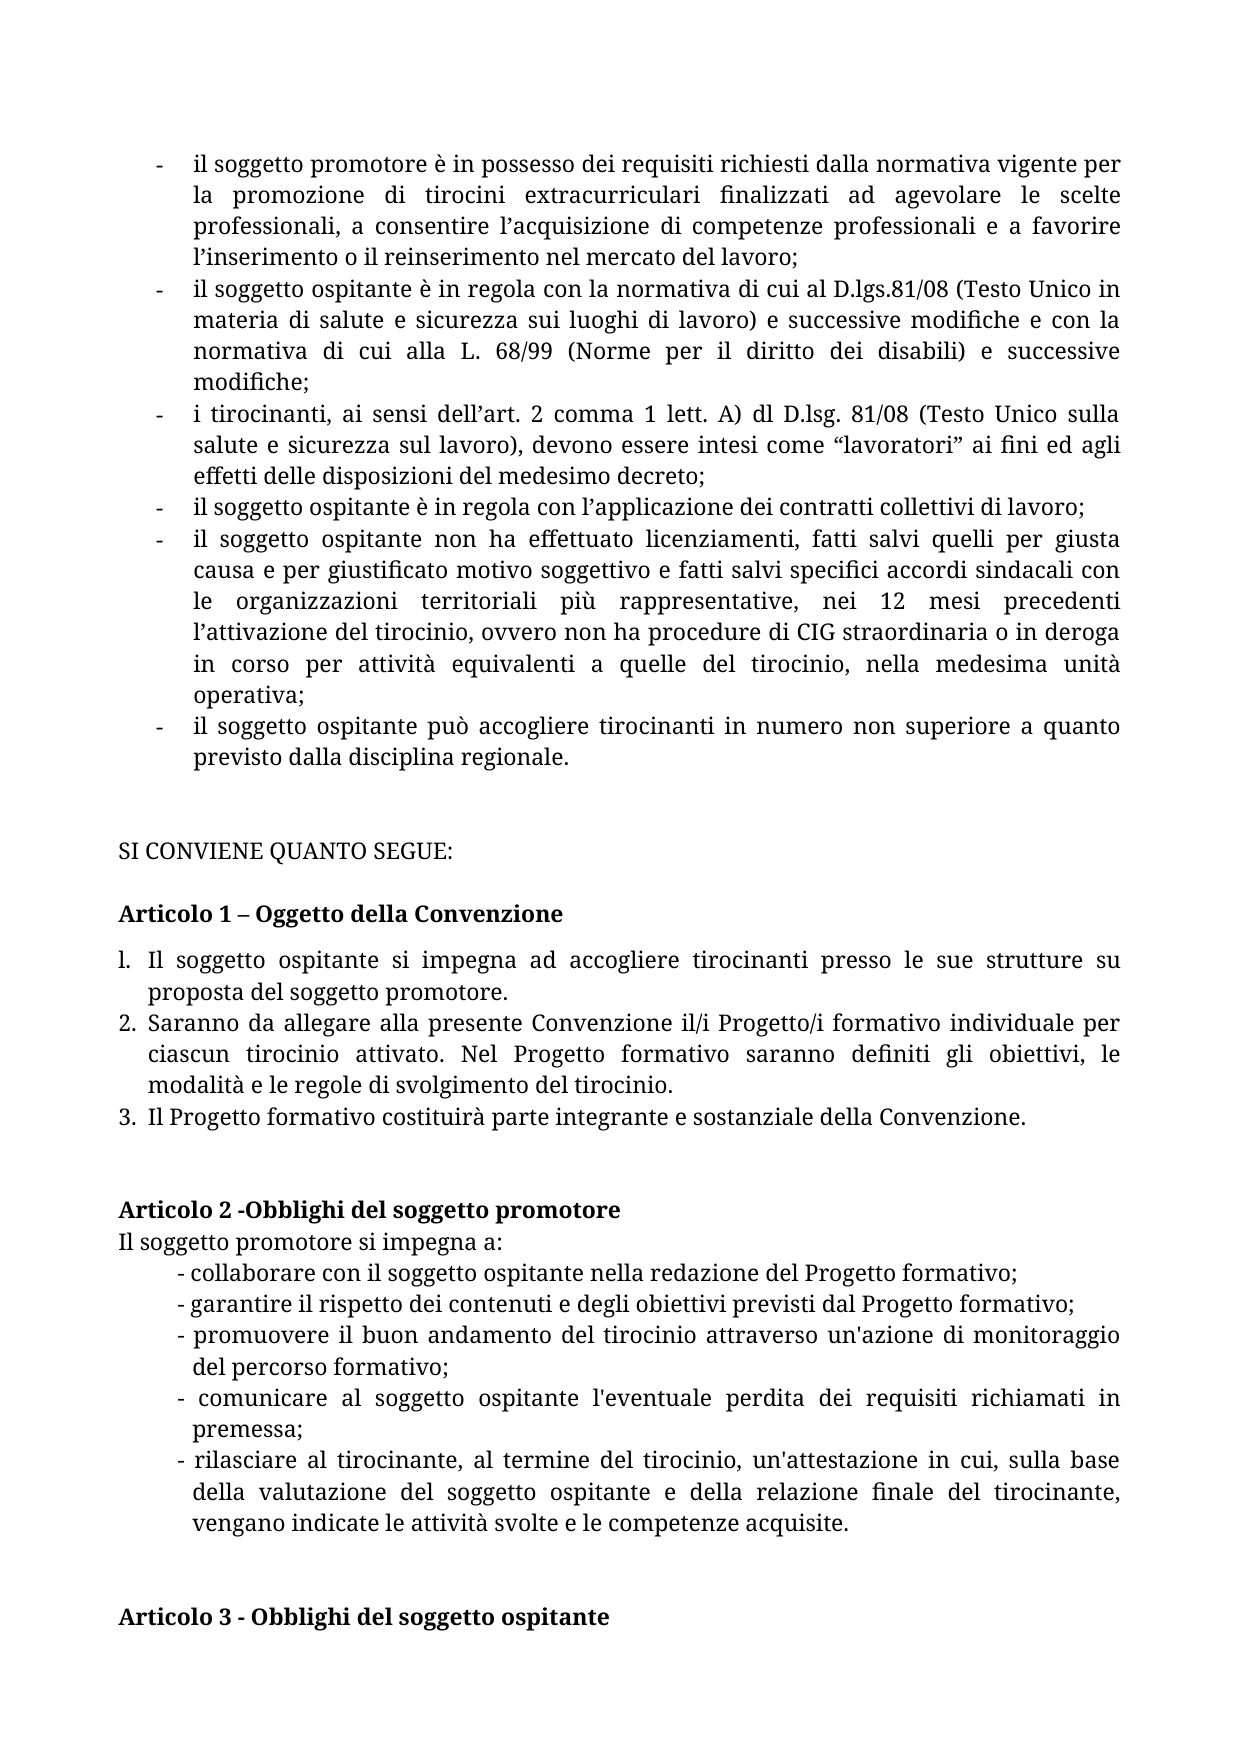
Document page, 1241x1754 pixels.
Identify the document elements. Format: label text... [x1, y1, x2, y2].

list il soggetto ospitante può accogliere tirocinanti in numero non superiore a quanto previsto dalla disciplina regionale. [156, 710, 1122, 773]
text - promuovere il buon andamento del tirocinio attraverso un'azione di monitoraggio del percorso formativo; [177, 1319, 1122, 1382]
text l. Il soggetto ospitante si impegna ad accogliere tirocinanti presso le sue strutture su proposta del soggetto promotore. [118, 944, 1122, 1007]
text SI CONVIENE QUANTO SEGUE: [118, 835, 1122, 866]
text Il soggetto promotore si impegna a: [118, 1226, 1122, 1257]
text Articolo 1 – Oggetto della Convenzione [118, 898, 1122, 929]
list il soggetto promotore è in possesso dei requisiti richiesti dalla normativa vigente per la promozione di tirocini extracurriculari finalizzati ad agevolare le scelte professionali, a consentire l’acquisizione di competenze professionali e a favorire l’inserimento o il reinserimento nel mercato del lavoro; [156, 148, 1122, 273]
list i tirocinanti, ai sensi dell’art. 2 comma 1 lett. A) dl D.lsg. 81/08 (Testo Unico sulla salute e sicurezza sul lavoro), devono essere intesi come “lavoratori” ai fini ed agli effetti delle disposizioni del medesimo decreto; [156, 398, 1122, 491]
text Articolo 3 - Obblighi del soggetto ospitante [118, 1601, 1122, 1632]
text - comunicare al soggetto ospitante l'eventuale perdita dei requisiti richiamati in premessa; [177, 1382, 1122, 1444]
text Articolo 2 -Obblighi del soggetto promotore [118, 1194, 1122, 1226]
text - rilasciare al tirocinante, al termine del tirocinio, un'attestazione in cui, sulla base della valutazione del soggetto ospitante e della relazione finale del tirocinante, vengano indicate le attività svolte e le competenze acquisite. [177, 1444, 1122, 1538]
text - collaborare con il soggetto ospitante nella redazione del Progetto formativo; [177, 1257, 1122, 1288]
text 3. Il Progetto formativo costituirà parte integrante e sostanziale della Convenzione. [118, 1101, 1122, 1132]
text 2. Saranno da allegare alla presente Convenzione il/i Progetto/i formativo individuale per ciascun tirocinio attivato. Nel Progetto formativo saranno definiti gli obiettivi, le modalità e le regole di svolgimento del tirocinio. [118, 1007, 1122, 1101]
list il soggetto ospitante non ha effettuato licenziamenti, fatti salvi quelli per giusta causa e per giustificato motivo soggettivo e fatti salvi specifici accordi sindacali con le organizzazioni territoriali più rappresentative, nei 12 mesi precedenti l’attivazione del tirocinio, ovvero non ha procedure di CIG straordinaria o in deroga in corso per attività equivalenti a quelle del tirocinio, nella medesima unità operativa; [156, 523, 1122, 710]
list il soggetto ospitante è in regola con l’applicazione dei contratti collettivi di lavoro; [156, 491, 1122, 523]
text - garantire il rispetto dei contenuti e degli obiettivi previsti dal Progetto formativo; [177, 1288, 1122, 1319]
list il soggetto ospitante è in regola con la normativa di cui al D.lgs.81/08 (Testo Unico in materia di salute e sicurezza sui luoghi di lavoro) e successive modifiche e con la normativa di cui alla L. 68/99 (Norme per il diritto dei disabili) e successive modifiche; [156, 273, 1122, 398]
